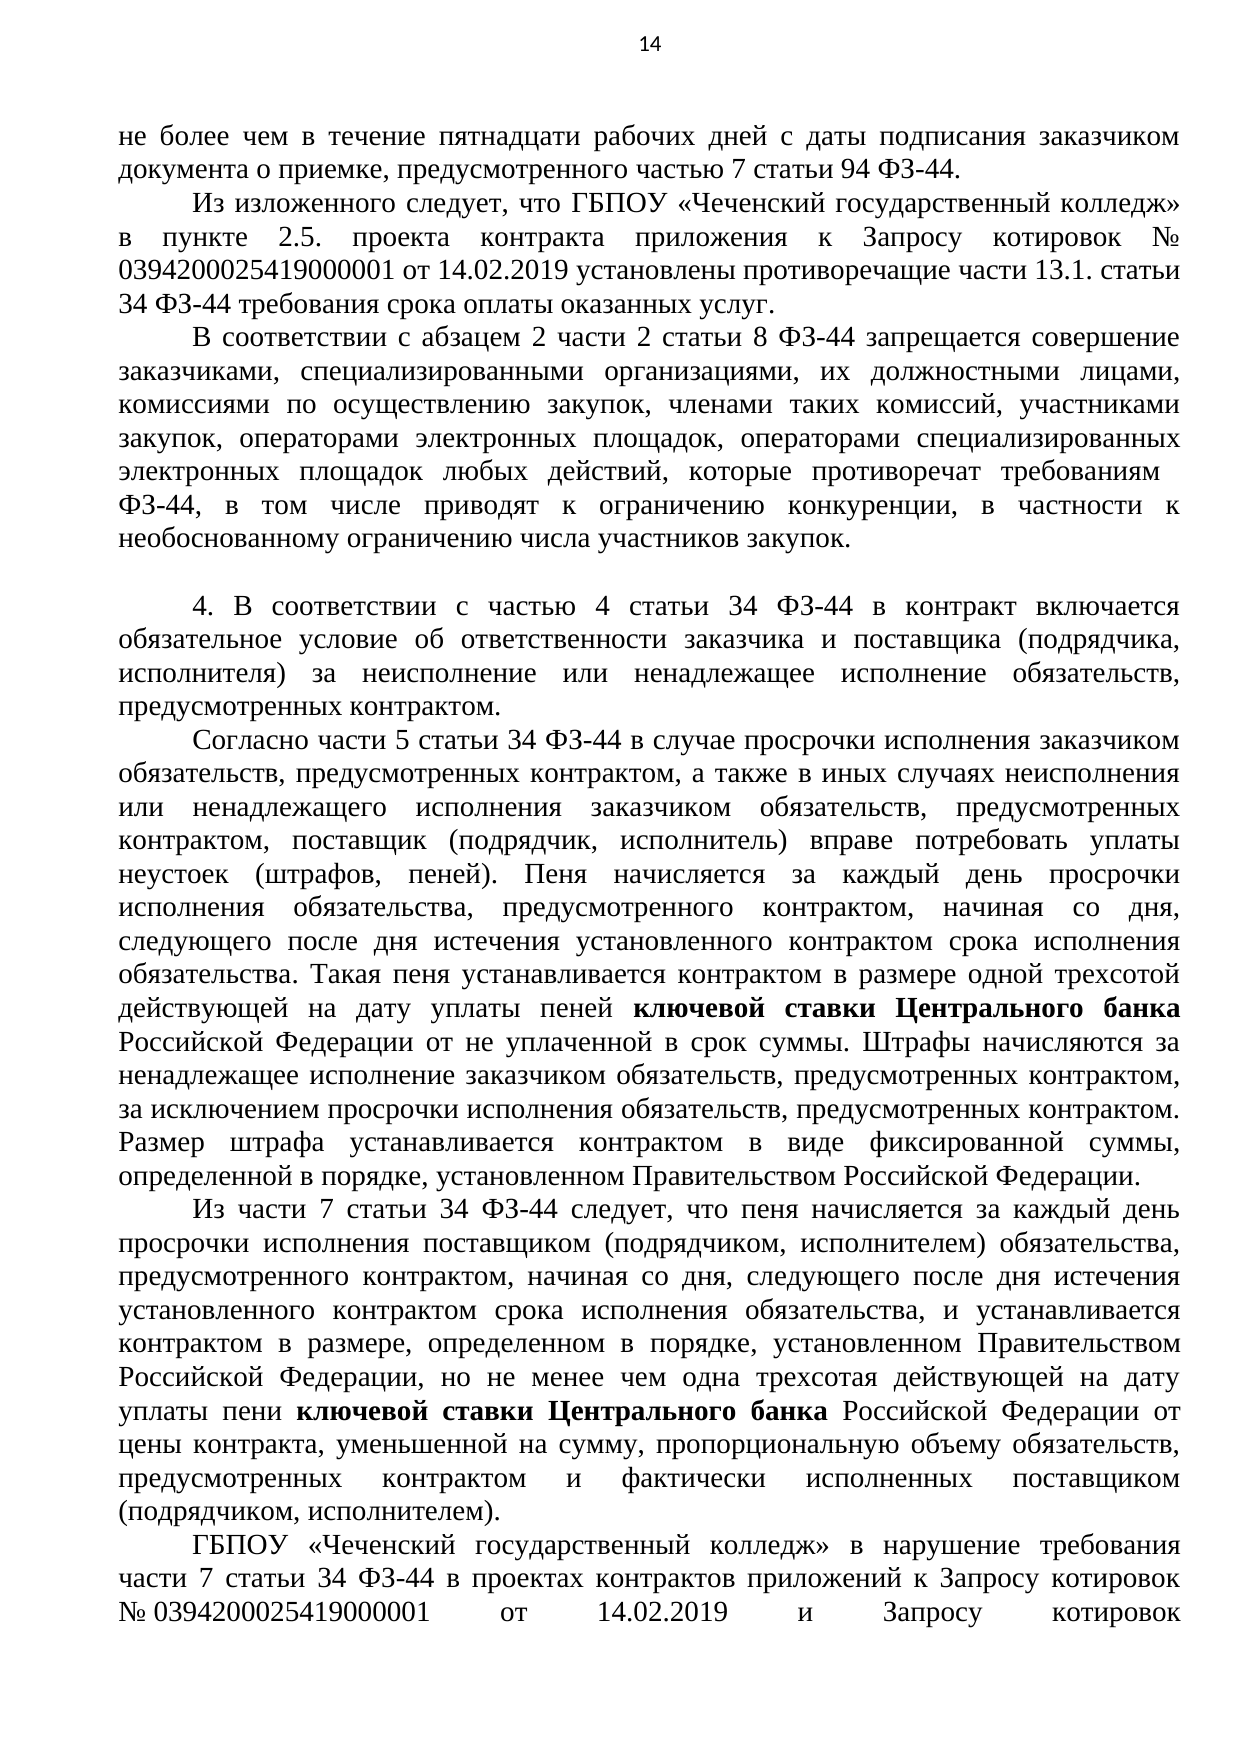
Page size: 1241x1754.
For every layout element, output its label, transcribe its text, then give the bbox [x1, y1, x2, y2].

text В соответствии с абзацем 2 части 2 статьи 8 ФЗ-44 запрещается совершение заказчиками, специализированными организациями, их должностными лицами, комиссиями по осуществлению закупок, членами таких комиссий, участниками закупок, операторами электронных площадок, операторами специализированных электронных площадок любых действий, которые противоречат требованиям ФЗ-44, в том числе приводят к ограничению конкуренции, в частности к необоснованному ограничению числа участников закупок. [118, 319, 1181, 554]
text Из части 7 статьи 34 ФЗ-44 следует, что пеня начисляется за каждый день просрочки исполнения поставщиком (подрядчиком, исполнителем) обязательства, предусмотренного контрактом, начиная со дня, следующего после дня истечения установленного контрактом срока исполнения обязательства, и устанавливается контрактом в размере, определенном в порядке, установленном Правительством Российской Федерации, но не менее чем одна трехсотая действующей на дату уплаты пени ключевой ставки Центрального банка Российской Федерации от цены контракта, уменьшенной на сумму, пропорциональную объему обязательств, предусмотренных контрактом и фактически исполненных поставщиком (подрядчиком, исполнителем). [118, 1191, 1181, 1527]
text 4. В соответствии с частью 4 статьи 34 ФЗ-44 в контракт включается обязательное условие об ответственности заказчика и поставщика (подрядчика, исполнителя) за неисполнение или ненадлежащее исполнение обязательств, предусмотренных контрактом. [118, 588, 1181, 722]
text Согласно части 5 статьи 34 ФЗ-44 в случае просрочки исполнения заказчиком обязательств, предусмотренных контрактом, а также в иных случаях неисполнения или ненадлежащего исполнения заказчиком обязательств, предусмотренных контрактом, поставщик (подрядчик, исполнитель) вправе потребовать уплаты неустоек (штрафов, пеней). Пеня начисляется за каждый день просрочки исполнения обязательства, предусмотренного контрактом, начиная со дня, следующего после дня истечения установленного контрактом срока исполнения обязательства. Такая пеня устанавливается контрактом в размере одной трехсотой действующей на дату уплаты пеней ключевой ставки Центрального банка Российской Федерации от не уплаченной в срок суммы. Штрафы начисляются за ненадлежащее исполнение заказчиком обязательств, предусмотренных контрактом, за исключением просрочки исполнения обязательств, предусмотренных контрактом. Размер штрафа устанавливается контрактом в виде фиксированной суммы, определенной в порядке, установленном Правительством Российской Федерации. [118, 722, 1181, 1191]
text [118, 1527, 1181, 1627]
text Из изложенного следует, что ГБПОУ «Чеченский государственный колледж» в пункте 2.5. проекта контракта приложения к Запросу котировок № 0394200025419000001 от 14.02.2019 установлены противоречащие части 13.1. статьи 34 ФЗ-44 требования срока оплаты оказанных услуг. [118, 185, 1181, 319]
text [118, 118, 1181, 185]
